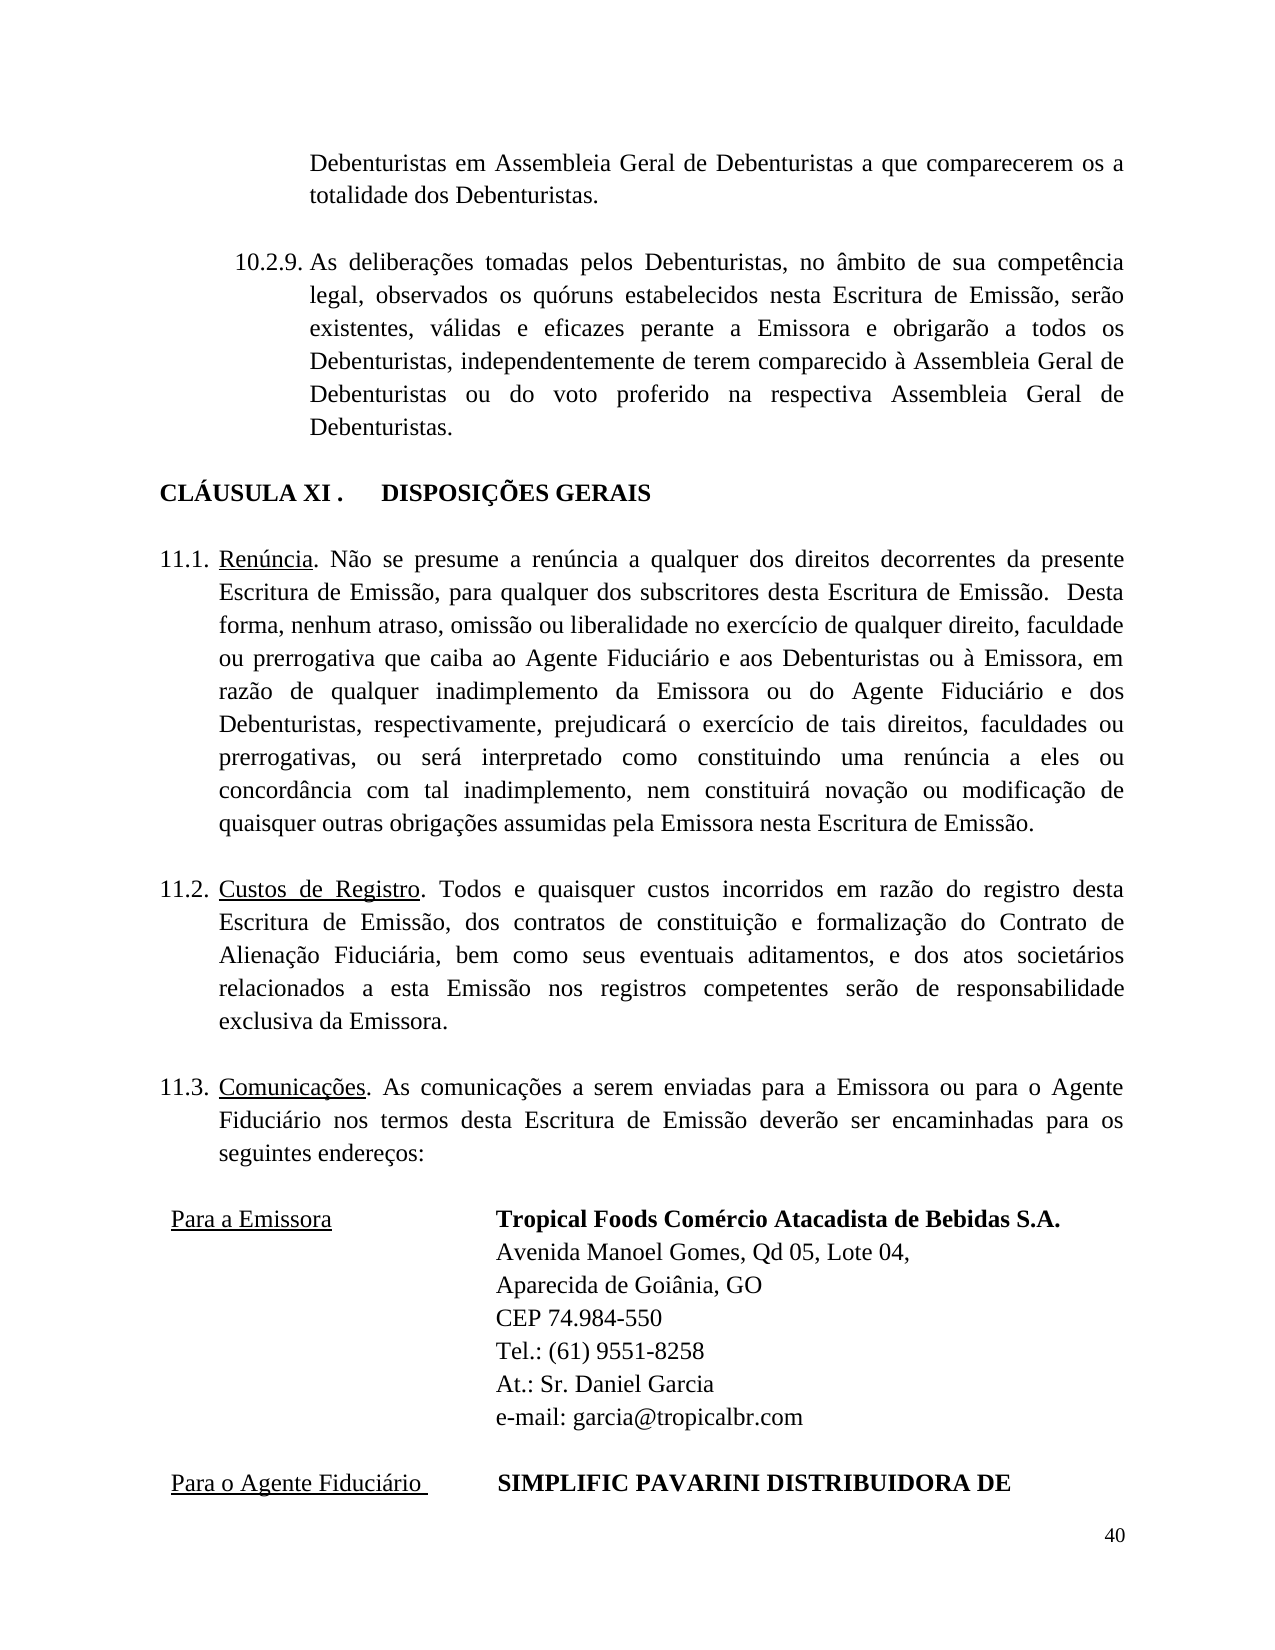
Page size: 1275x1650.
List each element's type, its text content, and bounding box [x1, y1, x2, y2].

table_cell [486, 1469, 1097, 1509]
list Custos de Registro. Todos e quaisquer custos incorridos em razão do registro desta Escritura de Emissão, dos contratos de constituição e formalização do Contrato de Alienação Fiduciária, bem como seus eventuais aditamentos, e dos atos societários relacionados a esta Emissão nos registros competentes serão de responsabilidade exclusiva da Emissora. [159, 874, 1125, 1035]
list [234, 148, 1125, 209]
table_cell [159, 1469, 486, 1509]
list Comunicações. As comunicações a serem enviadas para a Emissora ou para o Agente Fiduciário nos termos desta Escritura de Emissão deverão ser encaminhadas para os seguintes endereços: [159, 1072, 1125, 1167]
list Renúncia. Não se presume a renúncia a qualquer dos direitos decorrentes da presente Escritura de Emissão, para qualquer dos subscritores desta Escritura de Emissão. Desta forma, nenhum atraso, omissão ou liberalidade no exercício de qualquer direito, faculdade ou prerrogativa que caiba ao Agente Fiduciário e aos Debenturistas ou à Emissora, em razão de qualquer inadimplemento da Emissora ou do Agente Fiduciário e dos Debenturistas, respectivamente, prejudicará o exercício de tais direitos, faculdades ou prerrogativas, ou será interpretado como constituindo uma renúncia a eles ou concordância com tal inadimplemento, nem constituirá novação ou modificação de quaisquer outras obrigações assumidas pela Emissora nesta Escritura de Emissão. [159, 544, 1125, 837]
subtitle DISPOSIÇÕES GERAIS [159, 478, 1125, 507]
table_header Para a Emissora [159, 1204, 484, 1468]
table_header Tropical Foods Comércio Atacadista de Bebidas S.A. Avenida Manoel Gomes, Qd 05, Lote 04, Aparecida de Goiânia, GO CEP 74.984-550 Tel.: (61) 9551-8258 At.: Sr. Daniel Garcia e-mail: garcia@tropicalbr.com [484, 1204, 1097, 1468]
list As deliberações tomadas pelos Debenturistas, no âmbito de sua competência legal, observados os quóruns estabelecidos nesta Escritura de Emissão, serão existentes, válidas e eficazes perante a Emissora e obrigarão a todos os Debenturistas, independentemente de terem comparecido à Assembleia Geral de Debenturistas ou do voto proferido na respectiva Assembleia Geral de Debenturistas. [234, 247, 1125, 441]
